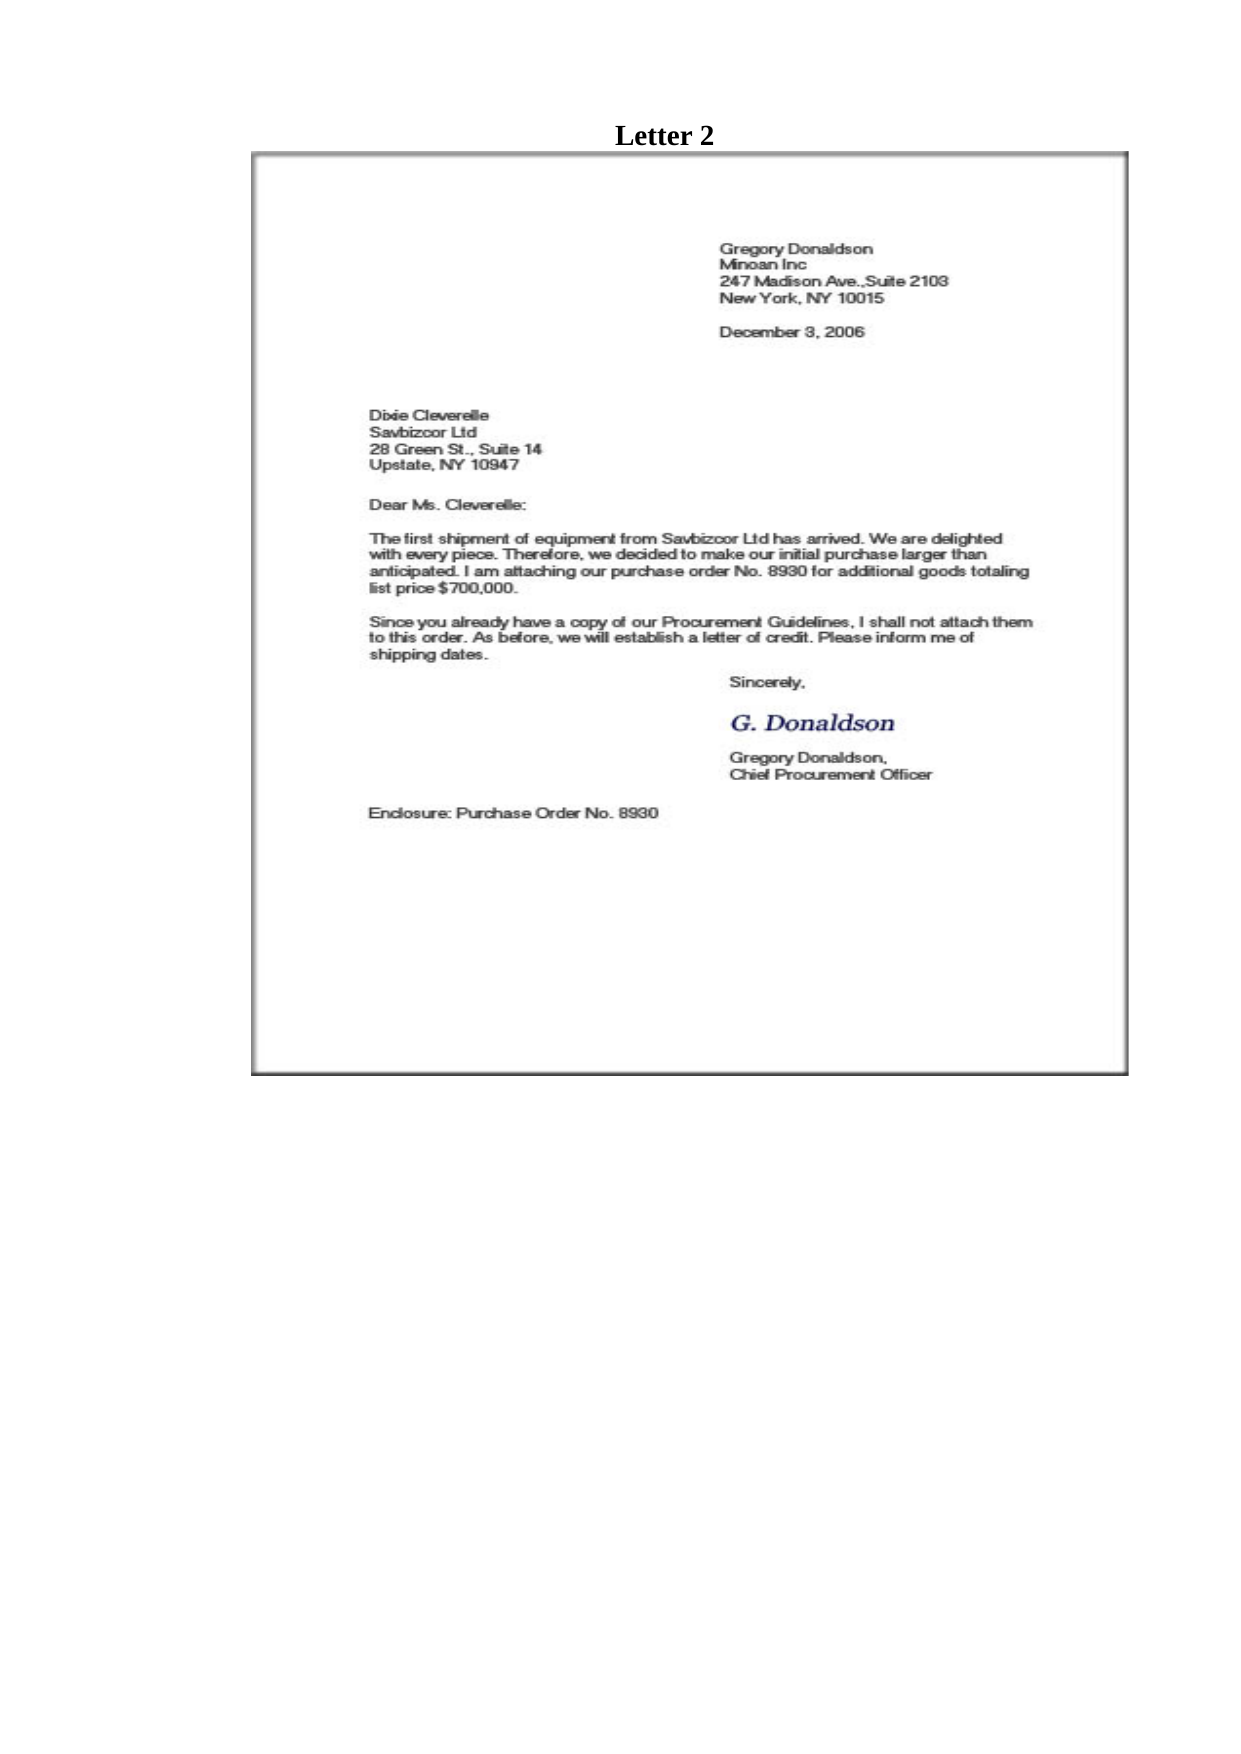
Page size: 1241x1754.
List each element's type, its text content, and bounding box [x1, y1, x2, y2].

text Letter 2 [177, 118, 1152, 152]
picture [251, 151, 1129, 1076]
